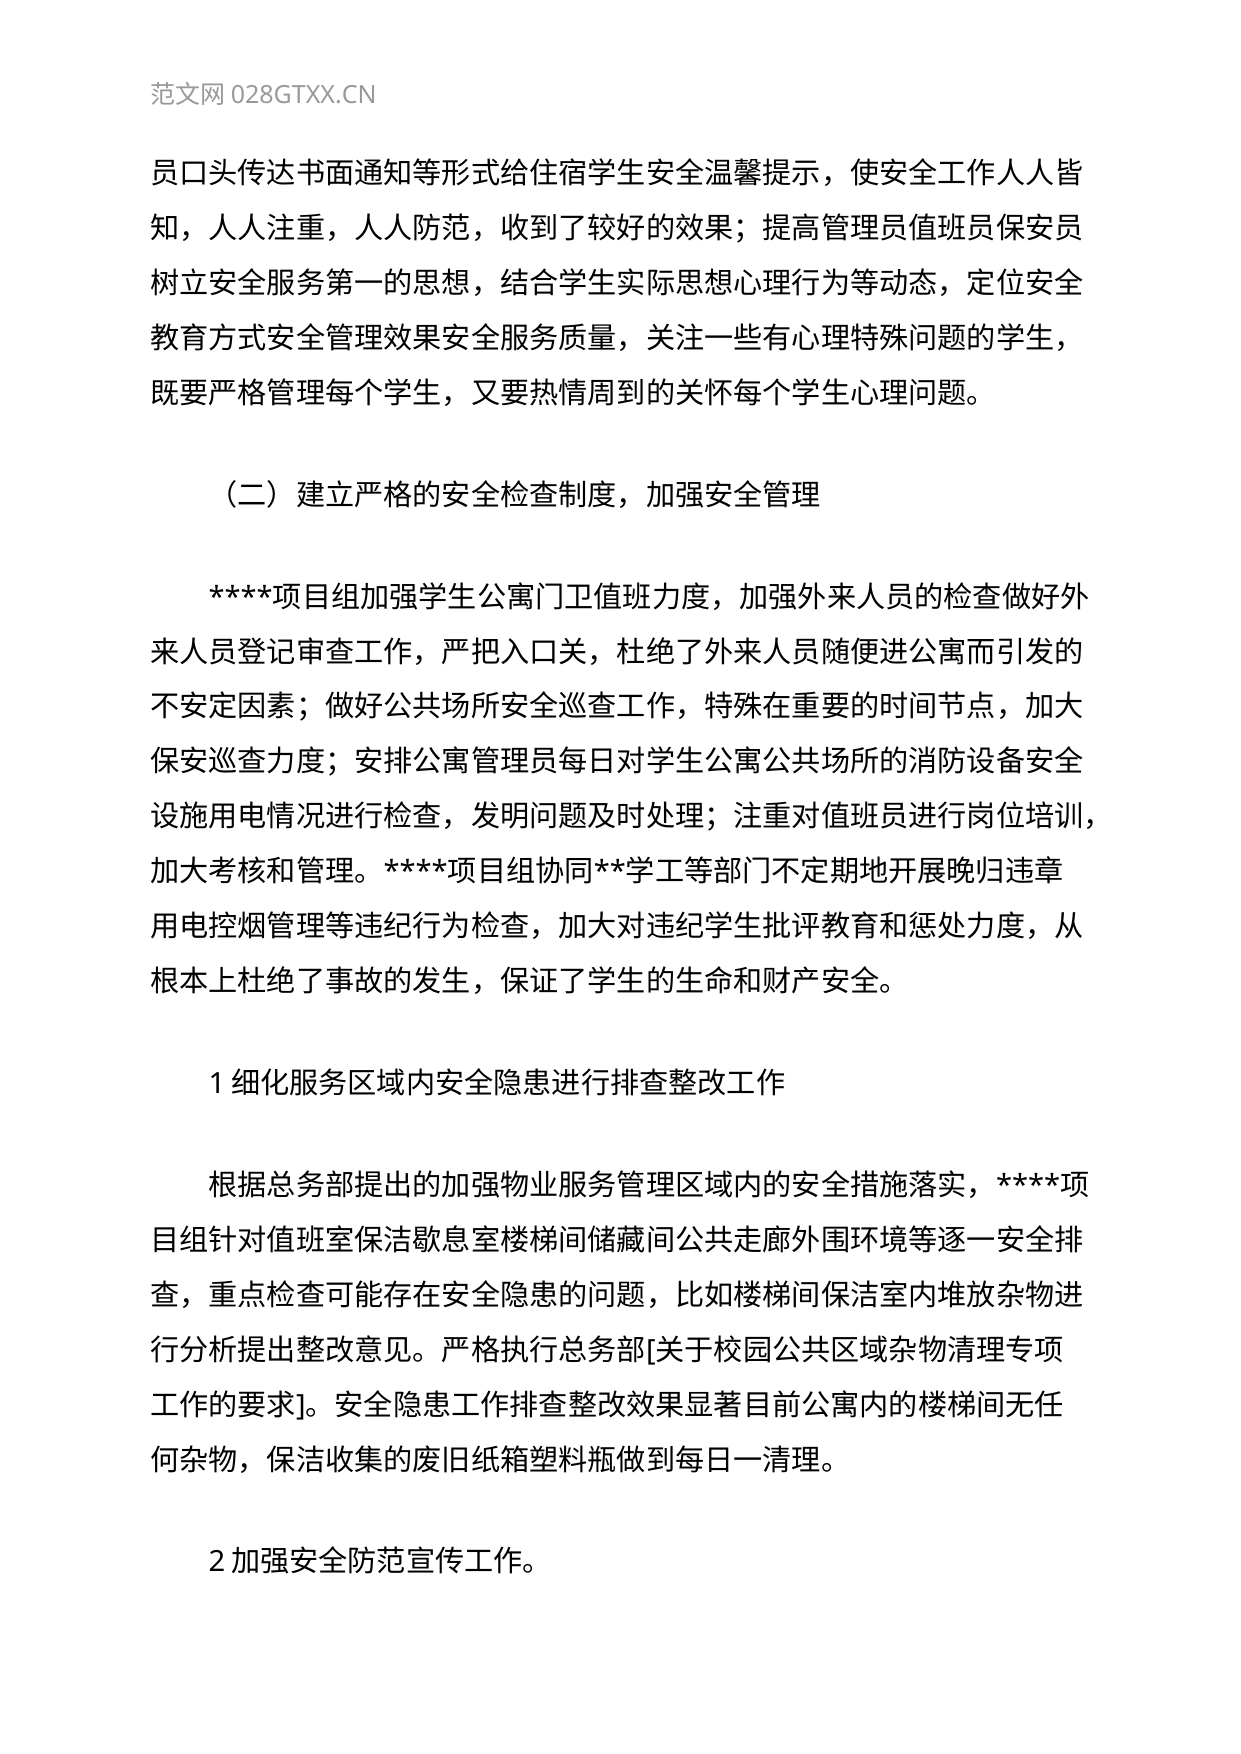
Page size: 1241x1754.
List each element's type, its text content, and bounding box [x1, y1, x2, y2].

text 根据总务部提出的加强物业服务管理区域内的安全措施落实，****项目组针对值班室保洁歇息室楼梯间储藏间公共走廊外围环境等逐一安全排查，重点检查可能存在安全隐患的问题，比如楼梯间保洁室内堆放杂物进行分析提出整改意见。严格执行总务部[关于校园公共区域杂物清理专项工作的要求]。安全隐患工作排查整改效果显著目前公寓内的楼梯间无任何杂物，保洁收集的废旧纸箱塑料瓶做到每日一清理。 [150, 1161, 1090, 1478]
text （二）建立严格的安全检查制度，加强安全管理 [150, 471, 1090, 514]
text ****项目组加强学生公寓门卫值班力度，加强外来人员的检查做好外来人员登记审查工作，严把入口关，杜绝了外来人员随便进公寓而引发的不安定因素；做好公共场所安全巡查工作，特殊在重要的时间节点，加大保安巡查力度；安排公寓管理员每日对学生公寓公共场所的消防设备安全设施用电情况进行检查，发明问题及时处理；注重对值班员进行岗位培训，加大考核和管理。****项目组协同**学工等部门不定期地开展晚归违章用电控烟管理等违纪行为检查，加大对违纪学生批评教育和惩处力度，从根本上杜绝了事故的发生，保证了学生的生命和财产安全。 [150, 573, 1090, 1000]
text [150, 150, 1090, 412]
text 2加强安全防范宣传工作。 [150, 1538, 1090, 1580]
text 1细化服务区域内安全隐患进行排查整改工作 [150, 1059, 1090, 1102]
